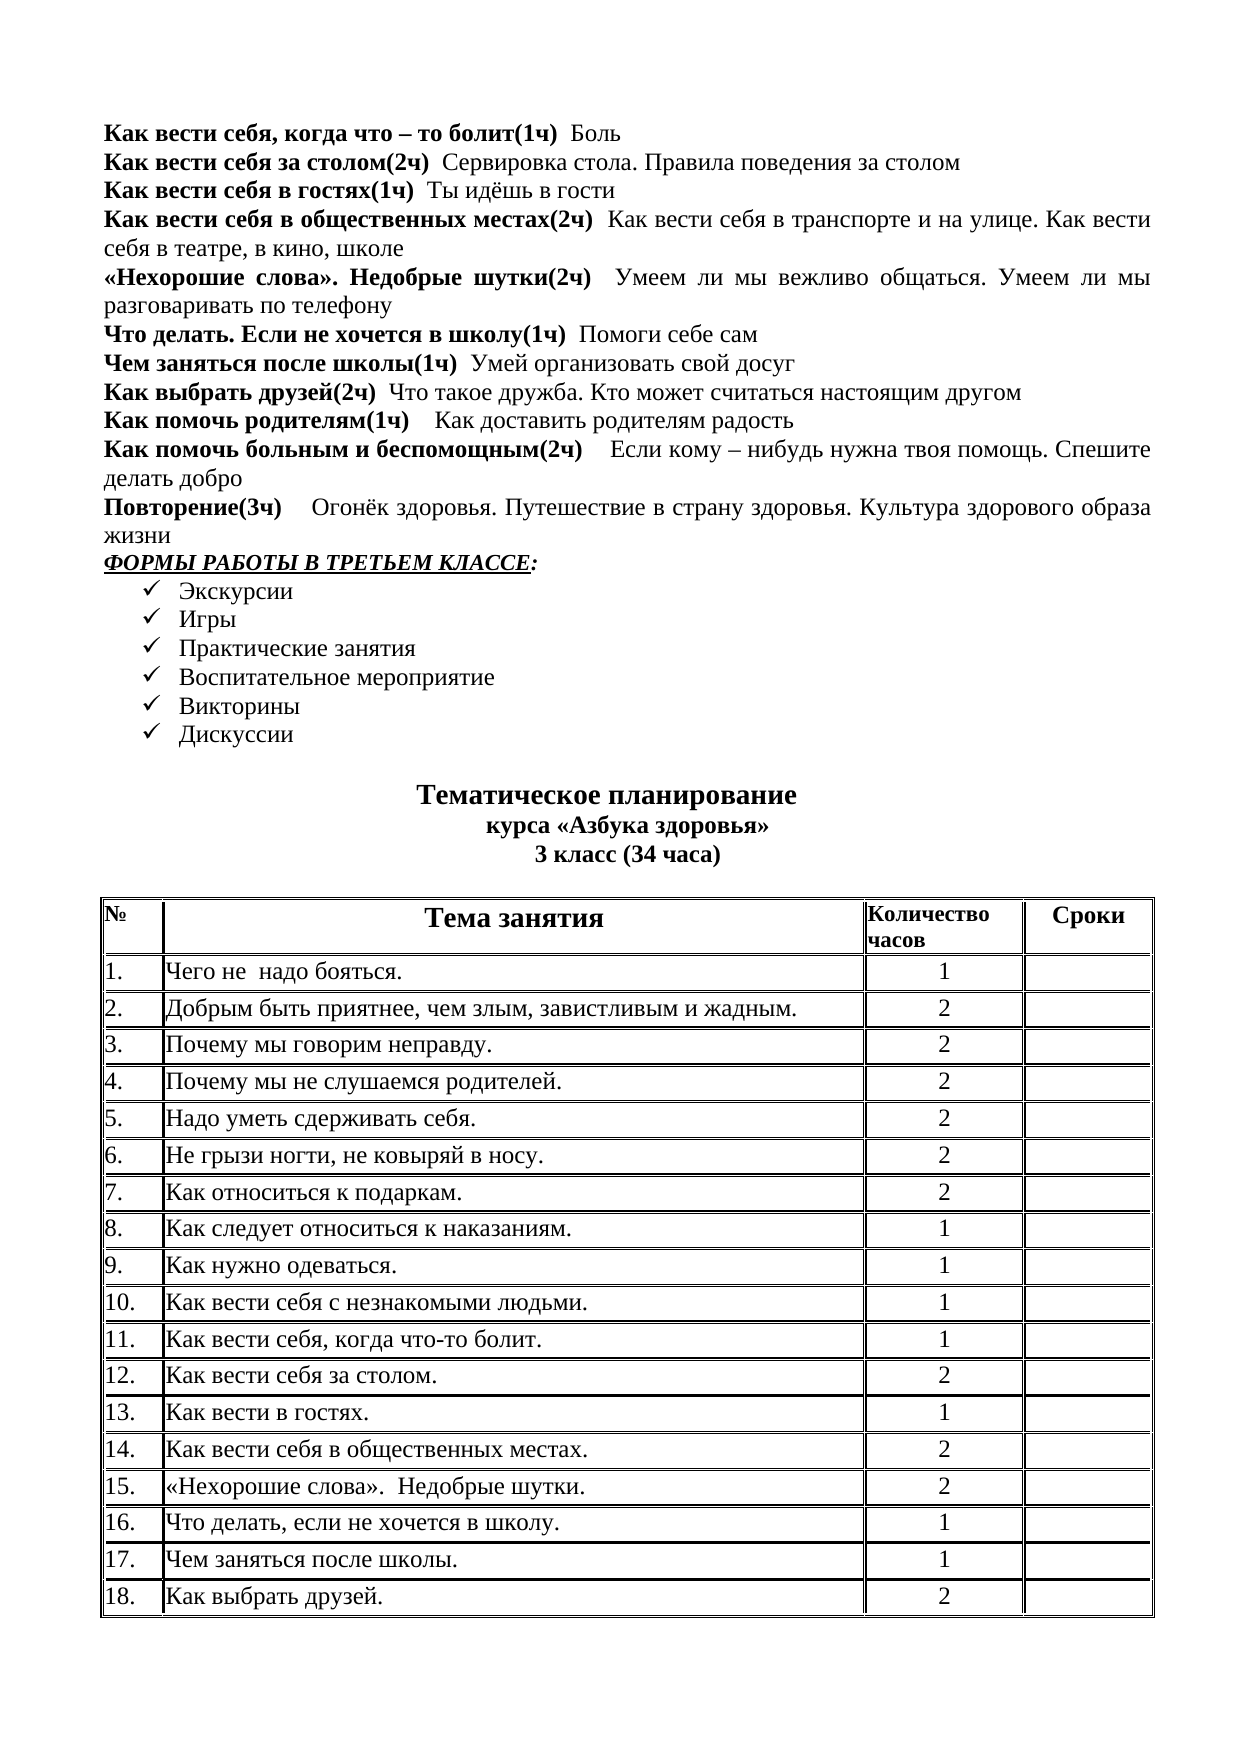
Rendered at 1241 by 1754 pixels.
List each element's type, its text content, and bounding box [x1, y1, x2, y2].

table_cell 2 [867, 1140, 1022, 1173]
table_cell Почему мы говорим неправду. [165, 1030, 863, 1063]
table_cell [1026, 1504, 1152, 1541]
table_cell [1024, 1247, 1153, 1284]
table_cell 1. [102, 953, 163, 989]
table_cell [1026, 1063, 1152, 1100]
table_cell 4. [104, 1063, 162, 1100]
table_cell Как нужно одеваться. [165, 1250, 863, 1284]
list Игры [141, 604, 1152, 633]
table_cell Как вести себя с незнакомыми людьми. [165, 1287, 863, 1320]
table_cell 14. [102, 1431, 163, 1467]
list Экскурсии [141, 576, 1152, 604]
text Как помочь больным и беспомощным(2ч) Если кому – нибудь нужна твоя помощь. Спешите делать добро [103, 434, 1152, 492]
text Как помочь родителям(1ч) Как доставить родителям радость [103, 406, 1152, 434]
table_cell 2 [867, 993, 1022, 1026]
table_cell Как относиться к подаркам. [165, 1177, 863, 1210]
text Как вести себя в общественных местах(2ч) Как вести себя в транспорте и на улице. Как вести себя в театре, в кино, школе [103, 204, 1152, 262]
table_cell 2. [104, 990, 162, 1026]
text Как вести себя за столом(2ч) Сервировка стола. Правила поведения за столом [103, 147, 1152, 176]
table_cell Как следует относиться к наказаниям. [165, 1214, 863, 1247]
text курса «Азбука здоровья» [103, 811, 1152, 839]
table_cell 3. [104, 1026, 162, 1063]
table_cell Чем заняться после школы. [165, 1544, 863, 1578]
table_cell 2 [867, 1434, 1022, 1467]
text ФОРМЫ РАБОТЫ В ТРЕТЬЕМ КЛАССЕ: [103, 549, 1152, 576]
table_cell [1024, 1137, 1153, 1173]
table_cell [1026, 1210, 1152, 1247]
table_cell 1 [867, 1397, 1022, 1431]
table_cell [1024, 1284, 1153, 1320]
table_cell Не грызи ногти, не ковыряй в носу. [165, 1140, 863, 1173]
table_cell 12. [104, 1357, 162, 1394]
table_cell 2 [867, 1361, 1022, 1394]
table_cell Как вести себя в общественных местах. [165, 1434, 863, 1467]
table_cell Как вести себя за столом. [165, 1361, 863, 1394]
table_cell 8. [104, 1210, 162, 1247]
table_cell 6. [102, 1137, 163, 1173]
text Как выбрать друзей(2ч) Что такое дружба. Кто может считаться настоящим другом [103, 377, 1152, 406]
text Чем заняться после школы(1ч) Умей организовать свой досуг [103, 348, 1152, 377]
list Дискуссии [141, 719, 1152, 748]
table_cell [1024, 953, 1153, 989]
table_cell 1 [867, 1544, 1022, 1578]
table_cell 2 [865, 1578, 1024, 1614]
table_cell 1 [867, 1287, 1022, 1320]
table_cell Добрым быть приятнее, чем злым, завистливым и жадным. [165, 993, 863, 1026]
table_cell 10. [102, 1284, 163, 1320]
table_cell 1 [867, 956, 1022, 989]
table_cell [1026, 1394, 1152, 1431]
table_cell 15. [104, 1468, 162, 1504]
table_cell [1026, 1468, 1152, 1504]
table_cell 1 [867, 1324, 1022, 1357]
table_cell 1 [867, 1508, 1022, 1541]
table_header Тема занятия [163, 898, 865, 953]
table_cell Чего не надо бояться. [165, 956, 863, 989]
table_header № [102, 898, 163, 953]
table_cell 9. [102, 1247, 163, 1284]
table_cell 16. [104, 1504, 162, 1541]
table_cell [1026, 1173, 1152, 1210]
table_cell [1026, 1541, 1152, 1578]
table_cell 7. [104, 1173, 162, 1210]
text Тематическое планирование [103, 777, 1152, 811]
table_cell 17. [104, 1541, 162, 1578]
table_cell Как вести себя, когда что-то болит. [165, 1324, 863, 1357]
list Практические занятия [141, 633, 1152, 662]
table_cell 11. [104, 1320, 162, 1357]
text Повторение(3ч) Огонёк здоровья. Путешествие в страну здоровья. Культура здорового образа жизни [103, 492, 1152, 549]
table_cell Как вести в гостях. [165, 1397, 863, 1431]
table_cell [1024, 1431, 1153, 1467]
table_cell [1024, 1578, 1153, 1614]
table_cell 13. [104, 1394, 162, 1431]
table_cell Что делать, если не хочется в школу. [165, 1508, 863, 1541]
table_cell 18. [102, 1578, 163, 1614]
text «Нехорошие слова». Недобрые шутки(2ч) Умеем ли мы вежливо общаться. Умеем ли мы разговаривать по телефону [103, 262, 1152, 319]
table_cell Как выбрать друзей. [163, 1578, 865, 1614]
table_cell 1 [867, 1214, 1022, 1247]
table_header Количество часов [865, 898, 1024, 953]
table_cell [1026, 1026, 1152, 1063]
list Викторины [141, 691, 1152, 719]
table_cell Почему мы не слушаемся родителей. [165, 1067, 863, 1100]
text 3 класс (34 часа) [103, 839, 1152, 868]
table_cell «Нехорошие слова». Недобрые шутки. [165, 1471, 863, 1504]
text Как вести себя в гостях(1ч) Ты идёшь в гости [103, 176, 1152, 204]
table_cell 2 [867, 1067, 1022, 1100]
table_header Сроки [1024, 900, 1152, 953]
table_cell [1026, 1357, 1152, 1394]
table_cell [1026, 1320, 1152, 1357]
table_cell 1 [867, 1250, 1022, 1284]
table_cell 2 [867, 1471, 1022, 1504]
text Что делать. Если не хочется в школу(1ч) Помоги себе сам [103, 319, 1152, 348]
text Как вести себя, когда что – то болит(1ч) Боль [103, 118, 1152, 147]
table_cell 5. [102, 1100, 163, 1137]
table_cell 2 [867, 1030, 1022, 1063]
table_cell [1024, 1100, 1153, 1137]
table_cell 2 [867, 1103, 1022, 1137]
table_cell [1026, 990, 1152, 1026]
list Воспитательное мероприятие [141, 662, 1152, 691]
table_cell Надо уметь сдерживать себя. [165, 1103, 863, 1137]
table_cell 2 [867, 1177, 1022, 1210]
